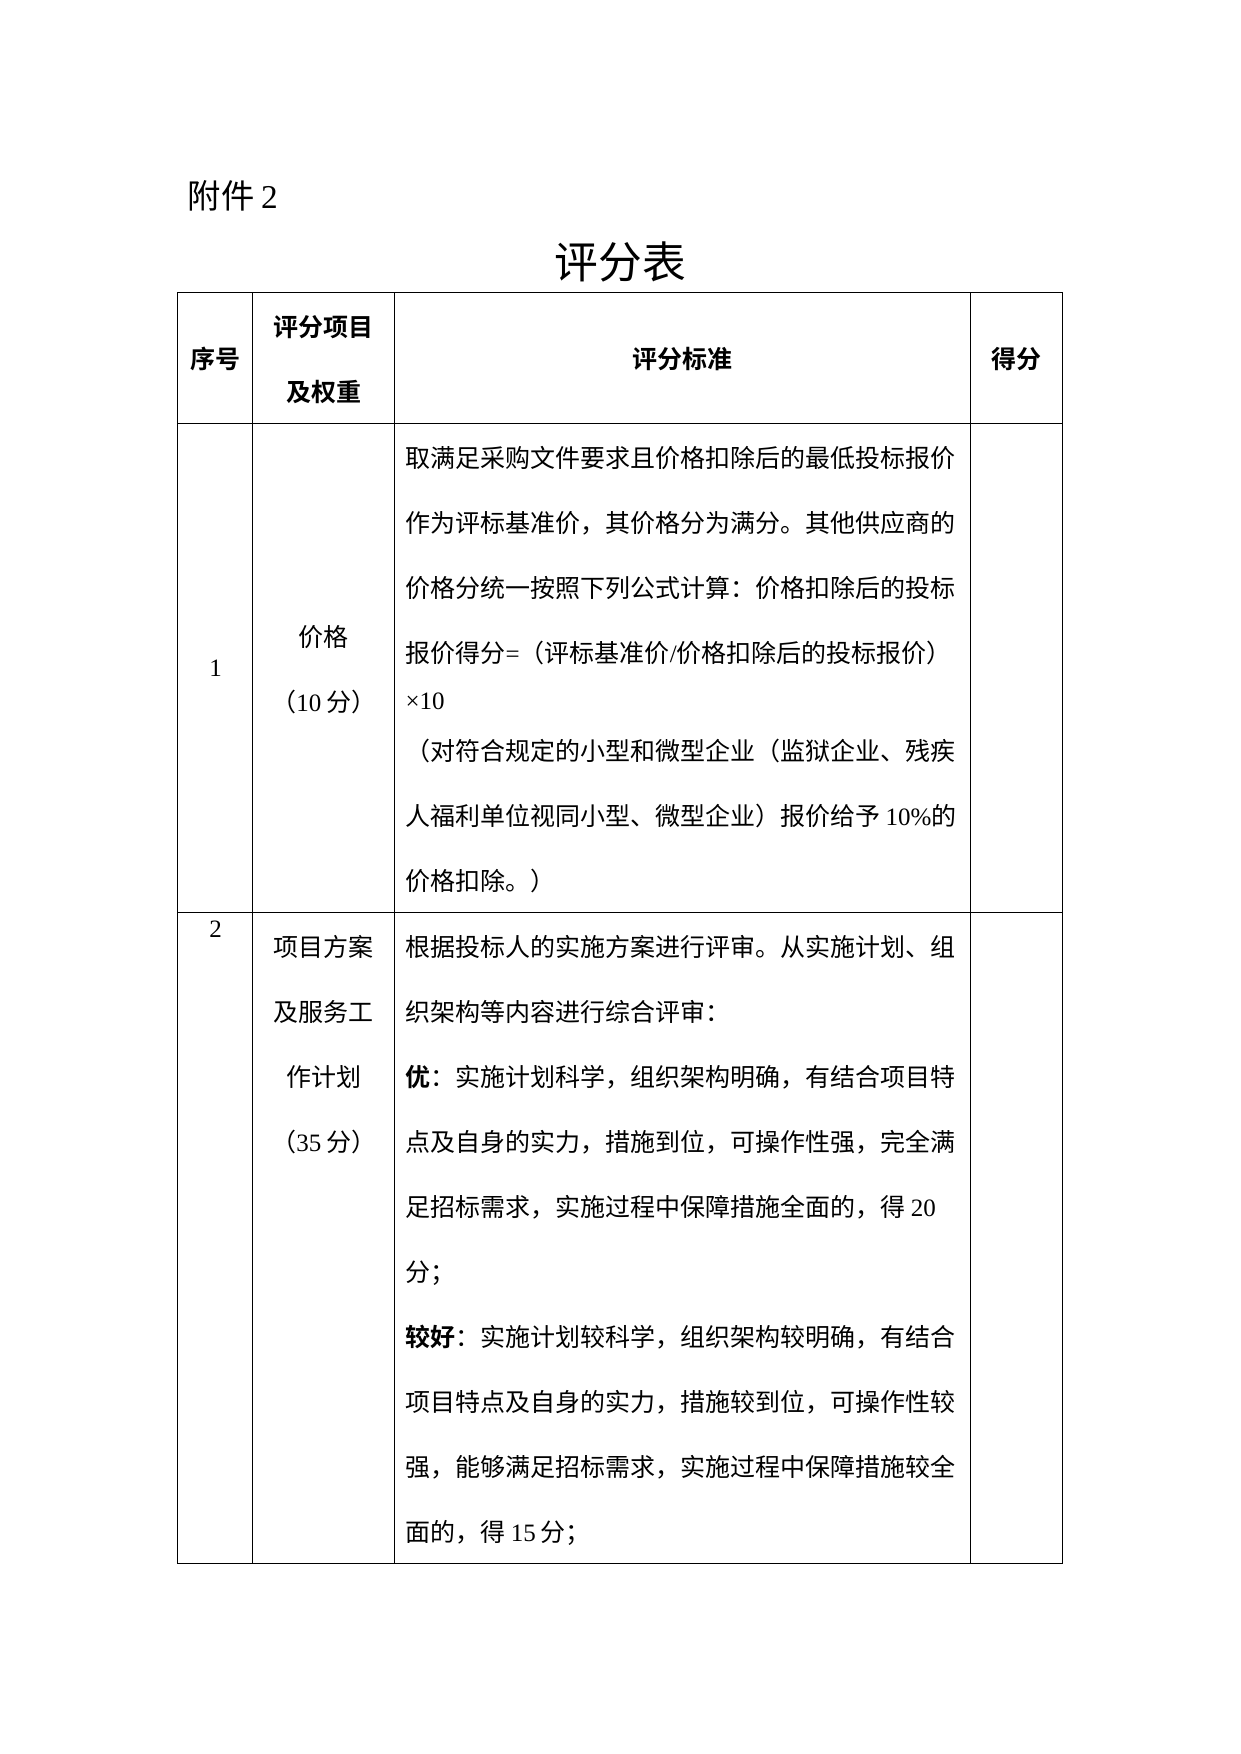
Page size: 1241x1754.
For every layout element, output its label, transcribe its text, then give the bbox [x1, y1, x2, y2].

table_header 序号 [178, 293, 252, 423]
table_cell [395, 913, 970, 1563]
table_cell 价格 （10分） [253, 424, 394, 912]
table_cell 项目方案及服务工作计划 （35分） [253, 913, 394, 1563]
table_header 评分标准 [395, 293, 970, 423]
text 评分表 [187, 227, 1053, 292]
table_cell [971, 424, 1062, 912]
text 附件2 [187, 162, 1053, 227]
table_cell 1 [178, 424, 252, 912]
table_cell 取满足采购文件要求且价格扣除后的最低投标报价作为评标基准价，其价格分为满分。其他供应商的价格分统一按照下列公式计算：价格扣除后的投标报价得分=（评标基准价/价格扣除后的投标报价）×10 （对符合规定的小型和微型企业（监狱企业、残疾人福利单位视同小型、微型企业）报价给予10%的价格扣除。） [395, 424, 970, 912]
table_cell [971, 913, 1062, 1563]
table_header 得分 [971, 293, 1062, 423]
table_cell 2 [178, 913, 252, 1563]
table_header 评分项目及权重 [253, 293, 394, 423]
